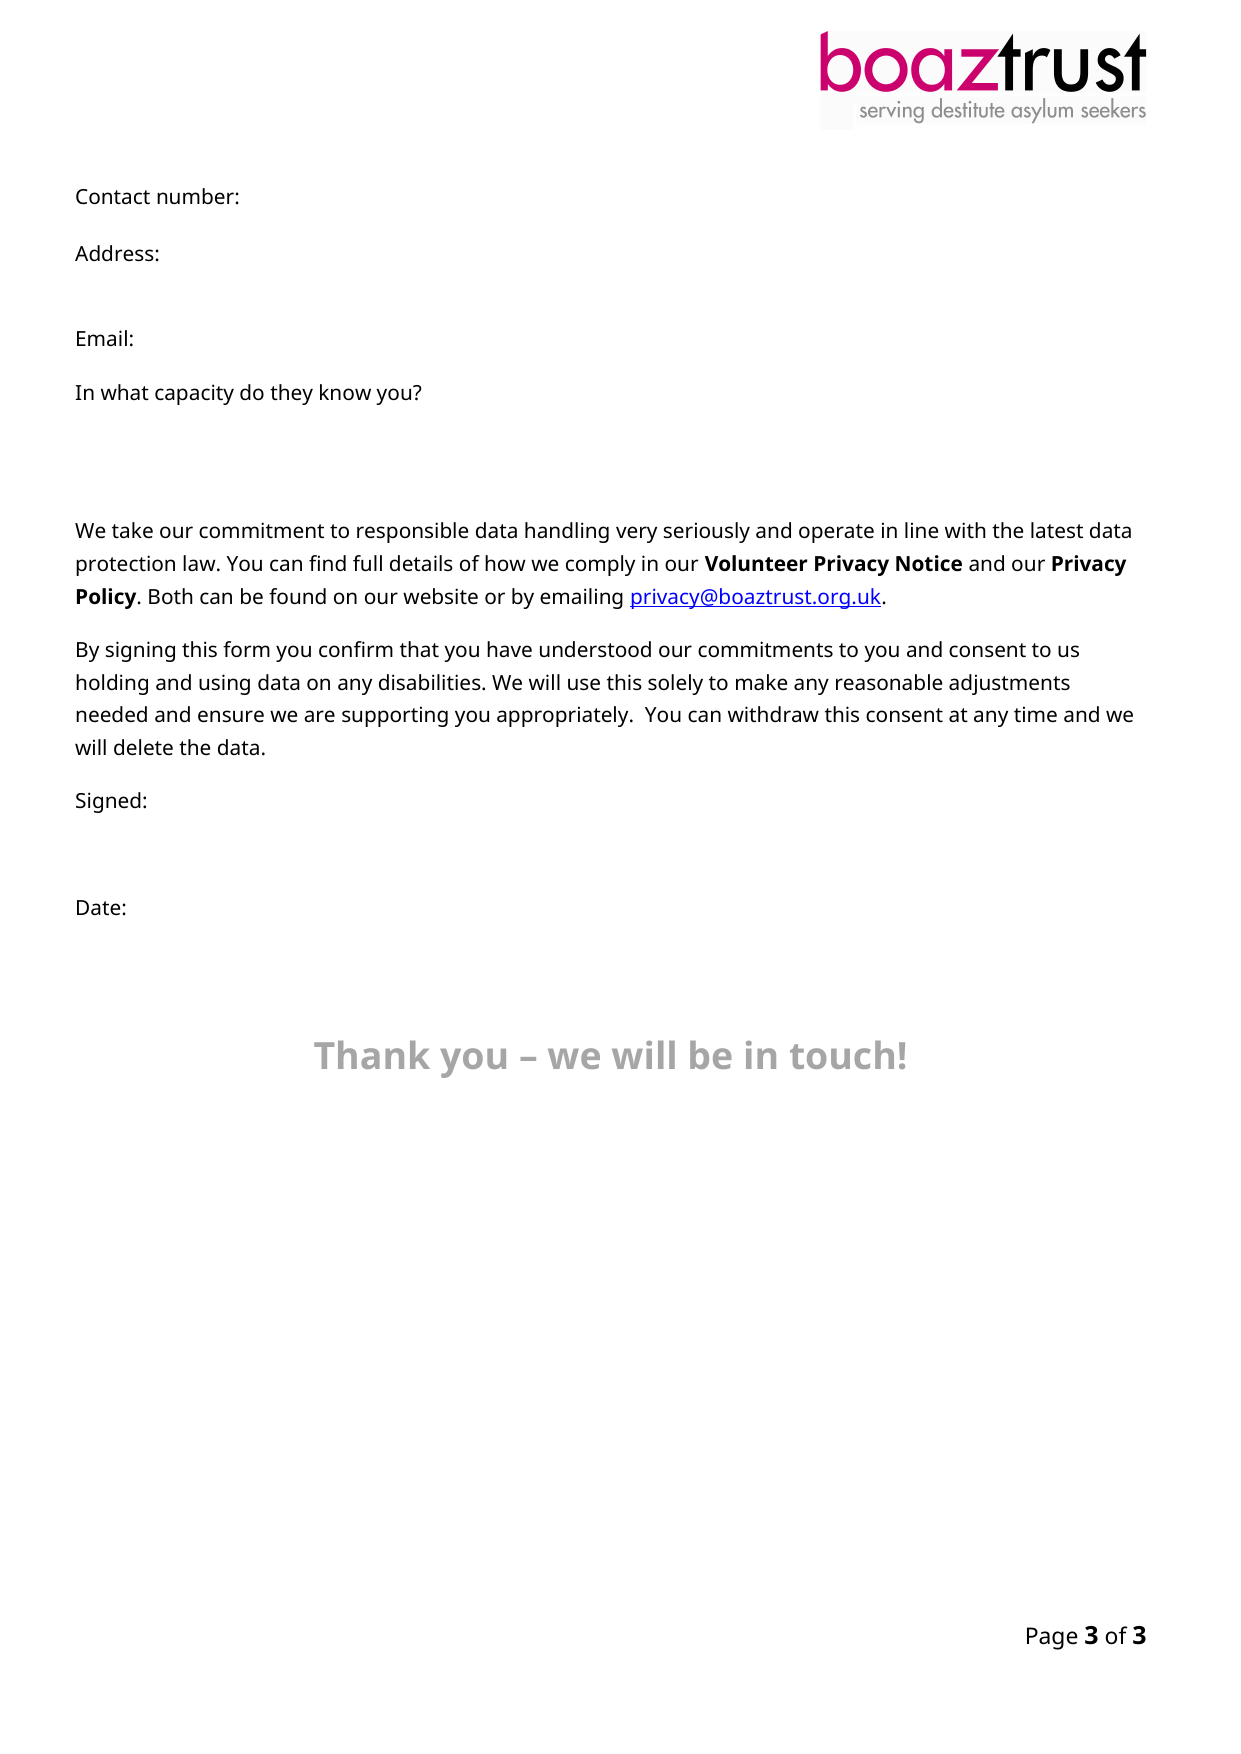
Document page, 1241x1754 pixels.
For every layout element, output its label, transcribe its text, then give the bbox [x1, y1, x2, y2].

text By signing this form you confirm that you have understood our commitments to you and consent to us holding and using data on any disabilities. We will use this solely to make any reasonable adjustments needed and ensure we are supporting you appropriately. You can withdraw this consent at any time and we will delete the data. [75, 635, 1146, 762]
text In what capacity do they know you? [75, 378, 1146, 406]
text Address: [75, 239, 1146, 268]
text Signed: [75, 787, 1146, 815]
text Contact number: [75, 182, 1146, 211]
text We take our commitment to responsible data handling very seriously and operate in line with the latest data protection law. You can find full details of how we comply in our Volunteer Privacy Notice and our Privacy Policy. Both can be found on our website or by emailing privacy@boaztrust.org.uk. [75, 517, 1146, 610]
picture [820, 31, 1147, 130]
text Email: [75, 324, 1146, 353]
subtitle Thank you – we will be in touch! [75, 1029, 1146, 1081]
text Date: [75, 893, 1146, 922]
